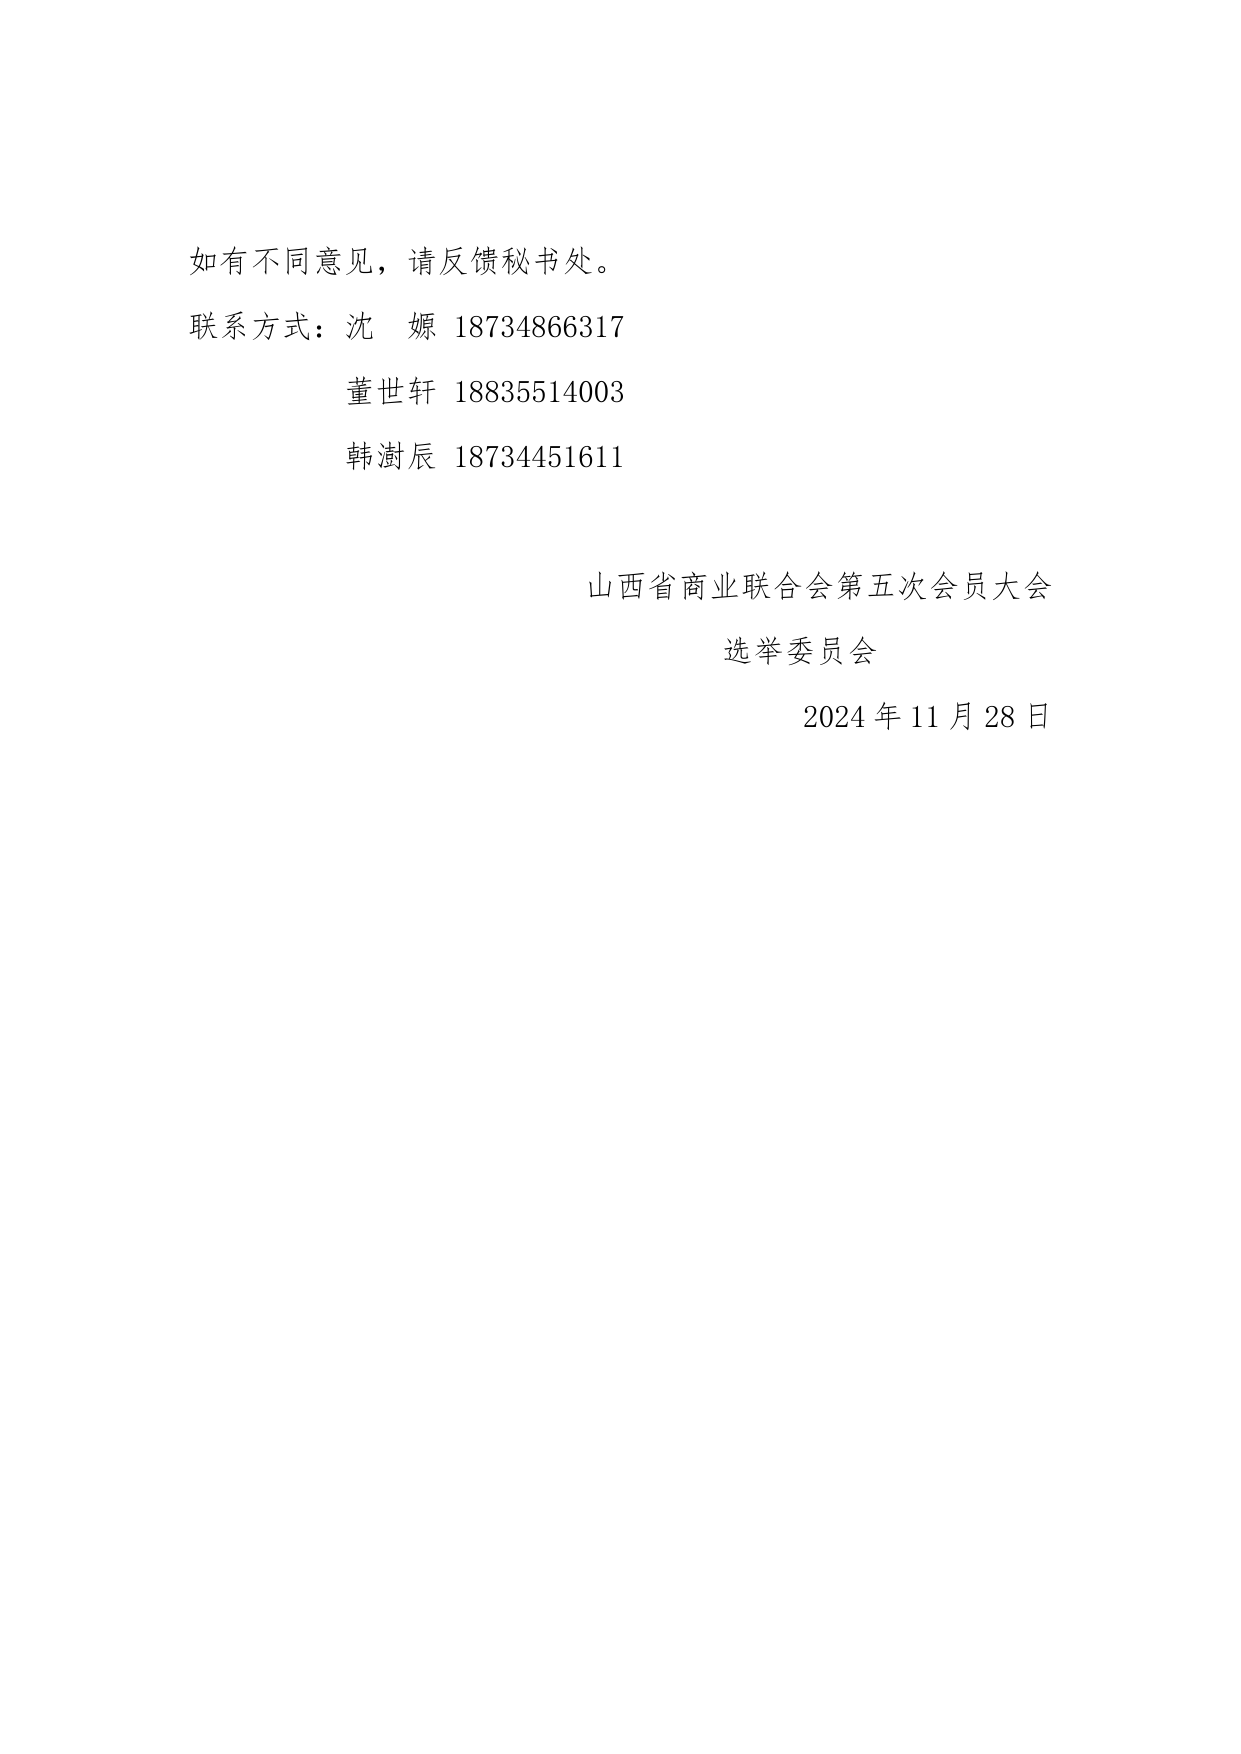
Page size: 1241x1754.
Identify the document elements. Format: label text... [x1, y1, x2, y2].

text 韩澍辰 18734451611 [187, 422, 1053, 487]
text 山西省商业联合会第五次会员大会 [187, 552, 1053, 617]
text 2024年11月28日 [187, 682, 1053, 747]
text 选举委员会 [187, 617, 1053, 682]
text 如有不同意见，请反馈秘书处。 [187, 227, 1053, 292]
text 联系方式：沈 嫄 18734866317 董世轩 18835514003 [187, 292, 1053, 422]
